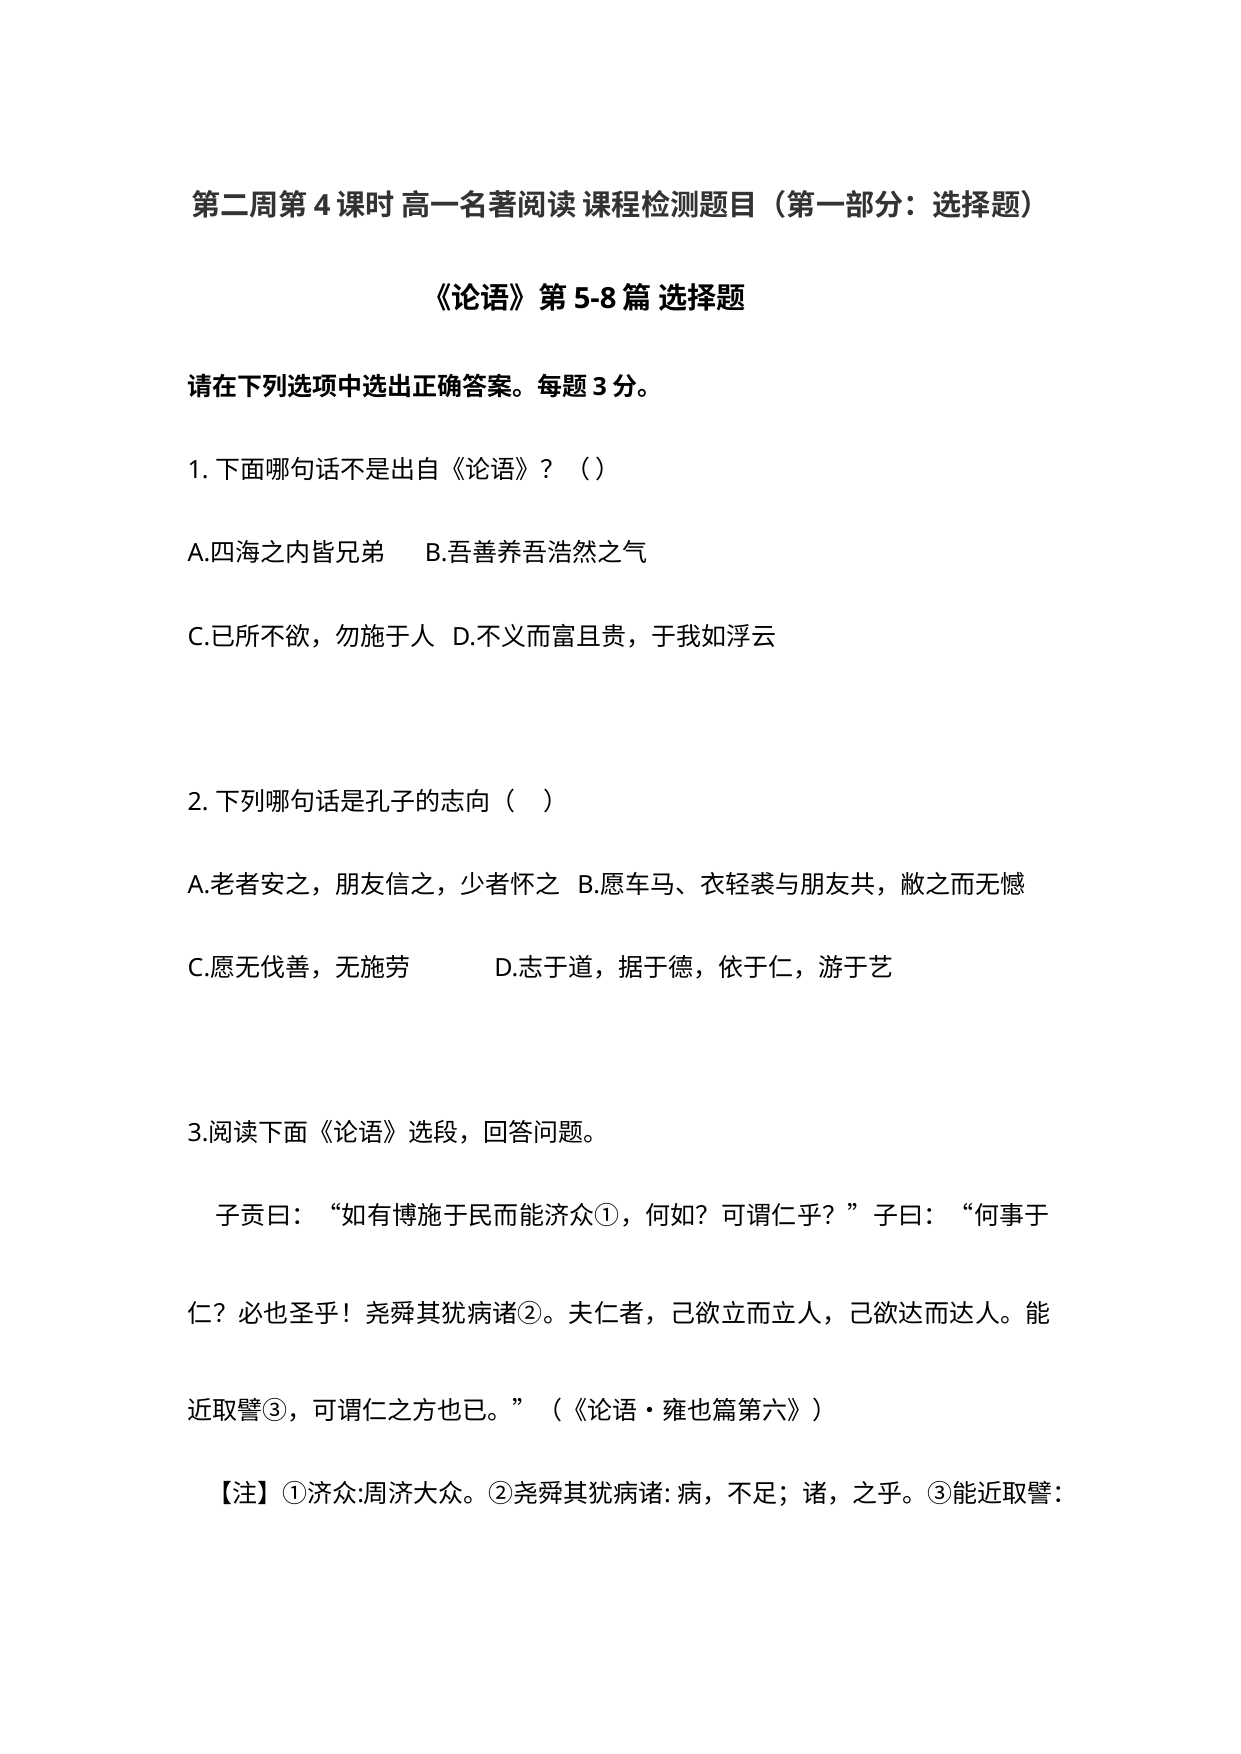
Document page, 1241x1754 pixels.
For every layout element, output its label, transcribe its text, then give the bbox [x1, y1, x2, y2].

text C.已所不欲，勿施于人 D.不义而富且贵，于我如浮云 [187, 602, 1053, 667]
text 2. 下列哪句话是孔子的志向（ ） [187, 767, 1053, 832]
text 3.阅读下面《论语》选段，回答问题。 [187, 1098, 1053, 1163]
text 子贡曰：“如有博施于民而能济众①，何如？可谓仁乎？”子曰：“何事于仁？必也圣乎！尧舜其犹病诸②。夫仁者，己欲立而立人，己欲达而达人。能近取譬③，可谓仁之方也已。”（《论语•雍也篇第六》） [187, 1181, 1053, 1441]
text 第二周第4课时 高一名著阅读 课程检测题目（第一部分：选择题） [187, 170, 1053, 235]
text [187, 1459, 1053, 1524]
text A.老者安之，朋友信之，少者怀之 B.愿车马、衣轻裘与朋友共，敝之而无憾 [187, 850, 1053, 915]
text 《论语》第5-8篇 选择题 [187, 264, 1053, 329]
text 请在下列选项中选出正确答案。每题3分。 [187, 352, 1053, 417]
text A.四海之内皆兄弟 B.吾善养吾浩然之气 [187, 518, 1053, 583]
text 1. 下面哪句话不是出自《论语》？（ ） [187, 435, 1053, 500]
text C.愿无伐善，无施劳 D.志于道，据于德，依于仁，游于艺 [187, 933, 1053, 998]
